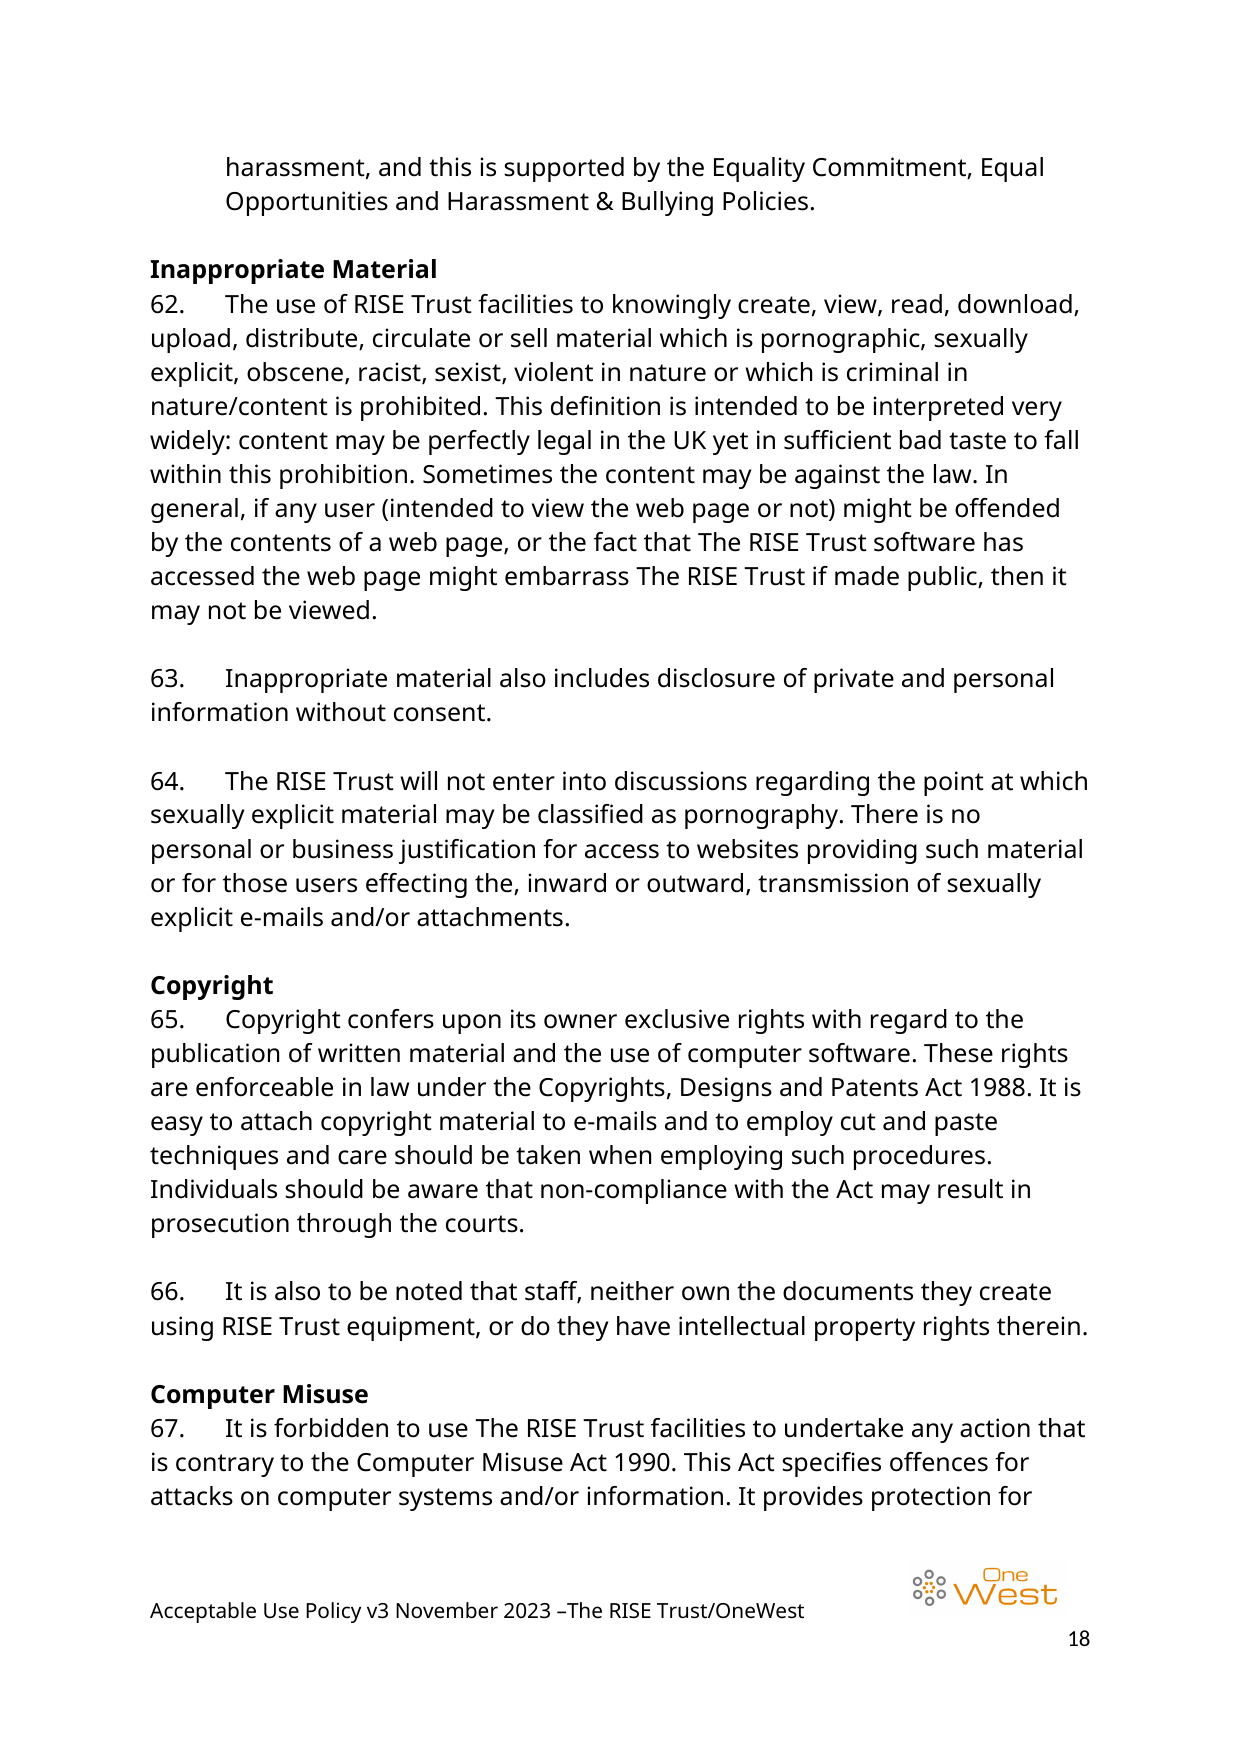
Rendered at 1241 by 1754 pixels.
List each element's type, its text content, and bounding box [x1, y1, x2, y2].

text 62. The use of RISE Trust facilities to knowingly create, view, read, download, upload, distribute, circulate or sell material which is pornographic, sexually explicit, obscene, racist, sexist, violent in nature or which is criminal in nature/content is prohibited. This definition is intended to be interpreted very widely: content may be perfectly legal in the UK yet in sufficient bad taste to fall within this prohibition. Sometimes the content may be against the law. In general, if any user (intended to view the web page or not) might be offended by the contents of a web page, or the fact that The RISE Trust software has accessed the web page might embarrass The RISE Trust if made public, then it may not be viewed. [150, 286, 1090, 627]
text 63. Inappropriate material also includes disclosure of private and personal information without consent. [150, 661, 1090, 729]
picture [907, 1560, 1068, 1618]
text Computer Misuse [150, 1376, 1090, 1410]
text 65. Copyright confers upon its owner exclusive rights with regard to the publication of written material and the use of computer software. These rights are enforceable in law under the Copyrights, Designs and Patents Act 1988. It is easy to attach copyright material to e-mails and to employ cut and paste techniques and care should be taken when employing such procedures. Individuals should be aware that non-compliance with the Act may result in prosecution through the courts. [150, 1002, 1090, 1240]
text 66. It is also to be noted that staff, neither own the documents they create using RISE Trust equipment, or do they have intellectual property rights therein. [150, 1274, 1090, 1342]
text 64. The RISE Trust will not enter into discussions regarding the point at which sexually explicit material may be classified as pornography. There is no personal or business justification for access to websites providing such material or for those users effecting the, inward or outward, transmission of sexually explicit e-mails and/or attachments. [150, 763, 1090, 933]
text Inappropriate Material [150, 252, 1090, 286]
text Copyright [150, 967, 1090, 1002]
